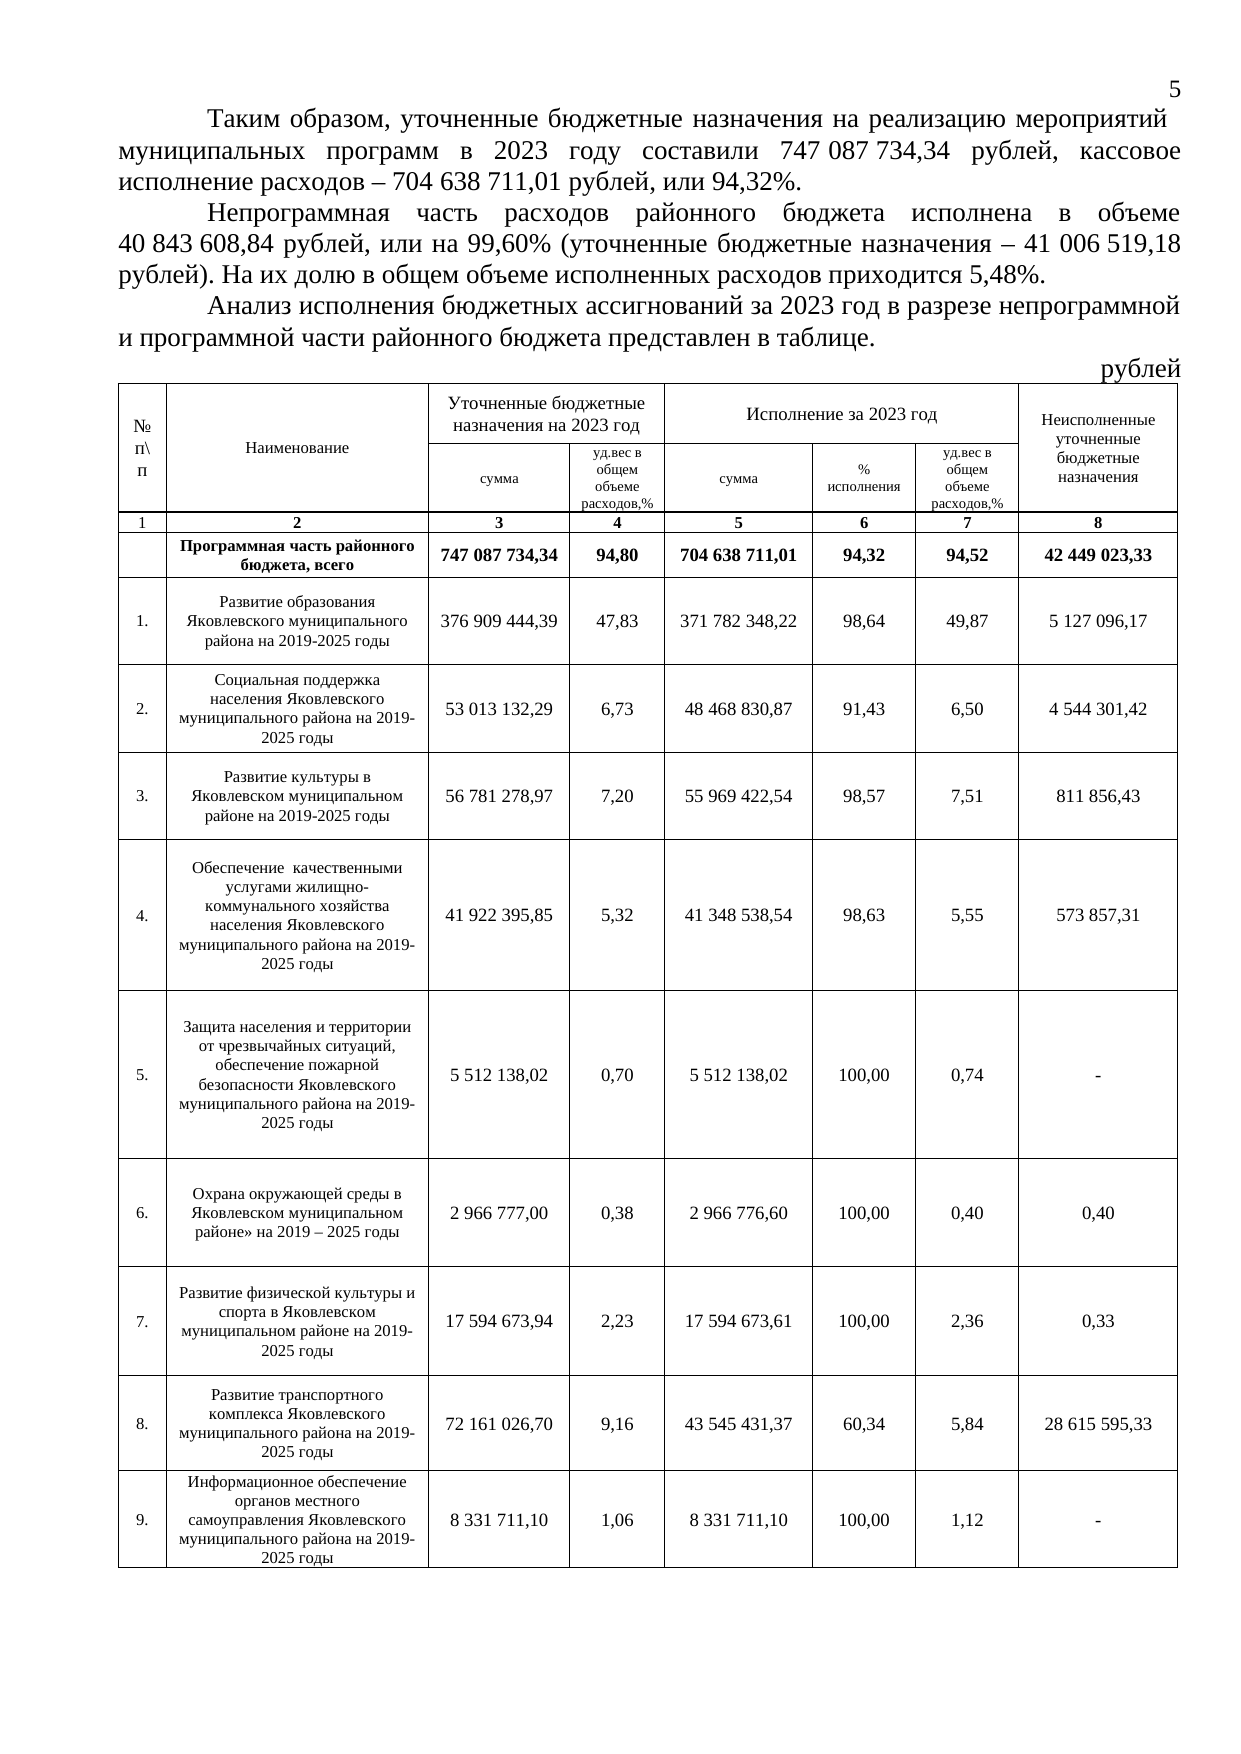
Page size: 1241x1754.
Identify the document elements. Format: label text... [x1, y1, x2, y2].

table_cell 17 594 673,94 [429, 1267, 569, 1375]
table_cell 42 449 023,33 [1019, 533, 1177, 577]
table_cell 48 468 830,87 [665, 665, 812, 752]
table_cell 2 966 776,60 [665, 1159, 812, 1266]
table_cell 17 594 673,61 [665, 1267, 812, 1375]
table_cell 7. [119, 1267, 166, 1375]
table_cell 47,83 [570, 578, 664, 664]
table_cell Защита населения и территории от чрезвычайных ситуаций, обеспечение пожарной безопасности Яковлевского муниципального района на 2019-2025 годы [167, 991, 428, 1157]
table_cell 100,00 [813, 1159, 915, 1266]
table_cell 747 087 734,34 [429, 533, 569, 577]
table_cell Обеспечение качественными услугами жилищно-коммунального хозяйства населения Яковлевского муниципального района на 2019-2025 годы [167, 840, 428, 990]
table_cell 98,63 [813, 840, 915, 990]
text рублей [118, 352, 1181, 383]
table_cell 2. [119, 665, 166, 752]
table_cell 7,51 [916, 753, 1018, 839]
table_cell 5. [119, 991, 166, 1157]
table_cell 2,23 [570, 1267, 664, 1375]
table_cell 41 922 395,85 [429, 840, 569, 990]
table_cell 8 331 711,10 [665, 1471, 812, 1567]
table_cell 53 013 132,29 [429, 665, 569, 752]
table_cell 5 512 138,02 [665, 991, 812, 1157]
table_cell 0,38 [570, 1159, 664, 1266]
table_cell 573 857,31 [1019, 840, 1177, 990]
table_cell 7,20 [570, 753, 664, 839]
table_cell 0,70 [570, 991, 664, 1157]
table_cell - [1019, 1471, 1177, 1567]
table_cell 98,64 [813, 578, 915, 664]
table_cell 8 [1019, 513, 1177, 532]
table_cell 72 161 026,70 [429, 1376, 569, 1470]
table_cell % исполнения [813, 444, 915, 511]
table_cell Развитие физической культуры и спорта в Яковлевском муниципальном районе на 2019-2025 годы [167, 1267, 428, 1375]
table_cell 5 512 138,02 [429, 991, 569, 1157]
table_cell 60,34 [813, 1376, 915, 1470]
table_cell 7 [916, 513, 1018, 532]
table_cell 1,12 [916, 1471, 1018, 1567]
table_cell 100,00 [813, 1267, 915, 1375]
table_cell 94,52 [916, 533, 1018, 577]
table_cell 5,84 [916, 1376, 1018, 1470]
table_header Уточненные бюджетные назначения на 2023 год [429, 384, 664, 443]
table_cell [119, 533, 166, 577]
table_cell 6,73 [570, 665, 664, 752]
table_cell 4 [570, 513, 664, 532]
table_cell Социальная поддержка населения Яковлевского муниципального района на 2019-2025 годы [167, 665, 428, 752]
table_cell 91,43 [813, 665, 915, 752]
table_header № п\п [119, 384, 166, 511]
table_cell 8 331 711,10 [429, 1471, 569, 1567]
table_header Наименование [167, 384, 428, 511]
text Непрограммная часть расходов районного бюджета исполнена в объеме 40 843 608,84 рублей, или на 99,60% (уточненные бюджетные назначения – 41 006 519,18 рублей). На их долю в общем объеме исполненных расходов приходится 5,48%. [118, 196, 1181, 289]
table_cell 2 [167, 513, 428, 532]
table_cell 5,32 [570, 840, 664, 990]
table_cell Информационное обеспечение органов местного самоуправления Яковлевского муниципального района на 2019-2025 годы [167, 1471, 428, 1567]
table_cell 3. [119, 753, 166, 839]
table_cell 4. [119, 840, 166, 990]
table_cell 0,33 [1019, 1267, 1177, 1375]
table_cell сумма [429, 444, 569, 511]
text Анализ исполнения бюджетных ассигнований за 2023 год в разрезе непрограммной и программной части районного бюджета представлен в таблице. [118, 289, 1181, 352]
table_cell 0,40 [1019, 1159, 1177, 1266]
table_cell сумма [665, 444, 812, 511]
table_cell 6. [119, 1159, 166, 1266]
table_cell 41 348 538,54 [665, 840, 812, 990]
table_cell 1. [119, 578, 166, 664]
table_cell Развитие культуры в Яковлевском муниципальном районе на 2019-2025 годы [167, 753, 428, 839]
table_cell 1 [119, 513, 166, 532]
table_cell - [1019, 991, 1177, 1157]
table_cell 2 966 777,00 [429, 1159, 569, 1266]
table_cell 5,55 [916, 840, 1018, 990]
table_cell 8. [119, 1376, 166, 1470]
table_cell 811 856,43 [1019, 753, 1177, 839]
table_cell 0,74 [916, 991, 1018, 1157]
table_cell 6,50 [916, 665, 1018, 752]
table_cell 9. [119, 1471, 166, 1567]
table_cell 6 [813, 513, 915, 532]
table_cell 28 615 595,33 [1019, 1376, 1177, 1470]
table_cell уд.вес в общем объеме расходов,% [916, 444, 1018, 511]
table_cell 100,00 [813, 1471, 915, 1567]
table_cell 43 545 431,37 [665, 1376, 812, 1470]
table_header Неисполненные уточненные бюджетные назначения [1019, 384, 1177, 511]
table_cell 0,40 [916, 1159, 1018, 1266]
table_cell 376 909 444,39 [429, 578, 569, 664]
table_cell 98,57 [813, 753, 915, 839]
table_header Исполнение за 2023 год [665, 384, 1018, 443]
table_cell Развитие транспортного комплекса Яковлевского муниципального района на 2019-2025 годы [167, 1376, 428, 1470]
table_cell 94,32 [813, 533, 915, 577]
table_cell 55 969 422,54 [665, 753, 812, 839]
table_cell 9,16 [570, 1376, 664, 1470]
table_cell 2,36 [916, 1267, 1018, 1375]
table_cell 704 638 711,01 [665, 533, 812, 577]
table_cell 100,00 [813, 991, 915, 1157]
table_cell 5 [665, 513, 812, 532]
text Таким образом, уточненные бюджетные назначения на реализацию мероприятий муниципальных программ в 2023 году составили 747 087 734,34 рублей, кассовое исполнение расходов – 704 638 711,01 рублей, или 94,32%. [118, 103, 1181, 196]
table_cell 49,87 [916, 578, 1018, 664]
table_cell Охрана окружающей среды в Яковлевском муниципальном районе» на 2019 – 2025 годы [167, 1159, 428, 1266]
table_cell 1,06 [570, 1471, 664, 1567]
table_cell 94,80 [570, 533, 664, 577]
table_cell 3 [429, 513, 569, 532]
table_cell Развитие образования Яковлевского муниципального района на 2019-2025 годы [167, 578, 428, 664]
table_cell 4 544 301,42 [1019, 665, 1177, 752]
table_cell уд.вес в общем объеме расходов,% [570, 444, 664, 511]
table_cell 56 781 278,97 [429, 753, 569, 839]
table_cell 5 127 096,17 [1019, 578, 1177, 664]
table_cell Программная часть районного бюджета, всего [167, 533, 428, 577]
table_cell 371 782 348,22 [665, 578, 812, 664]
